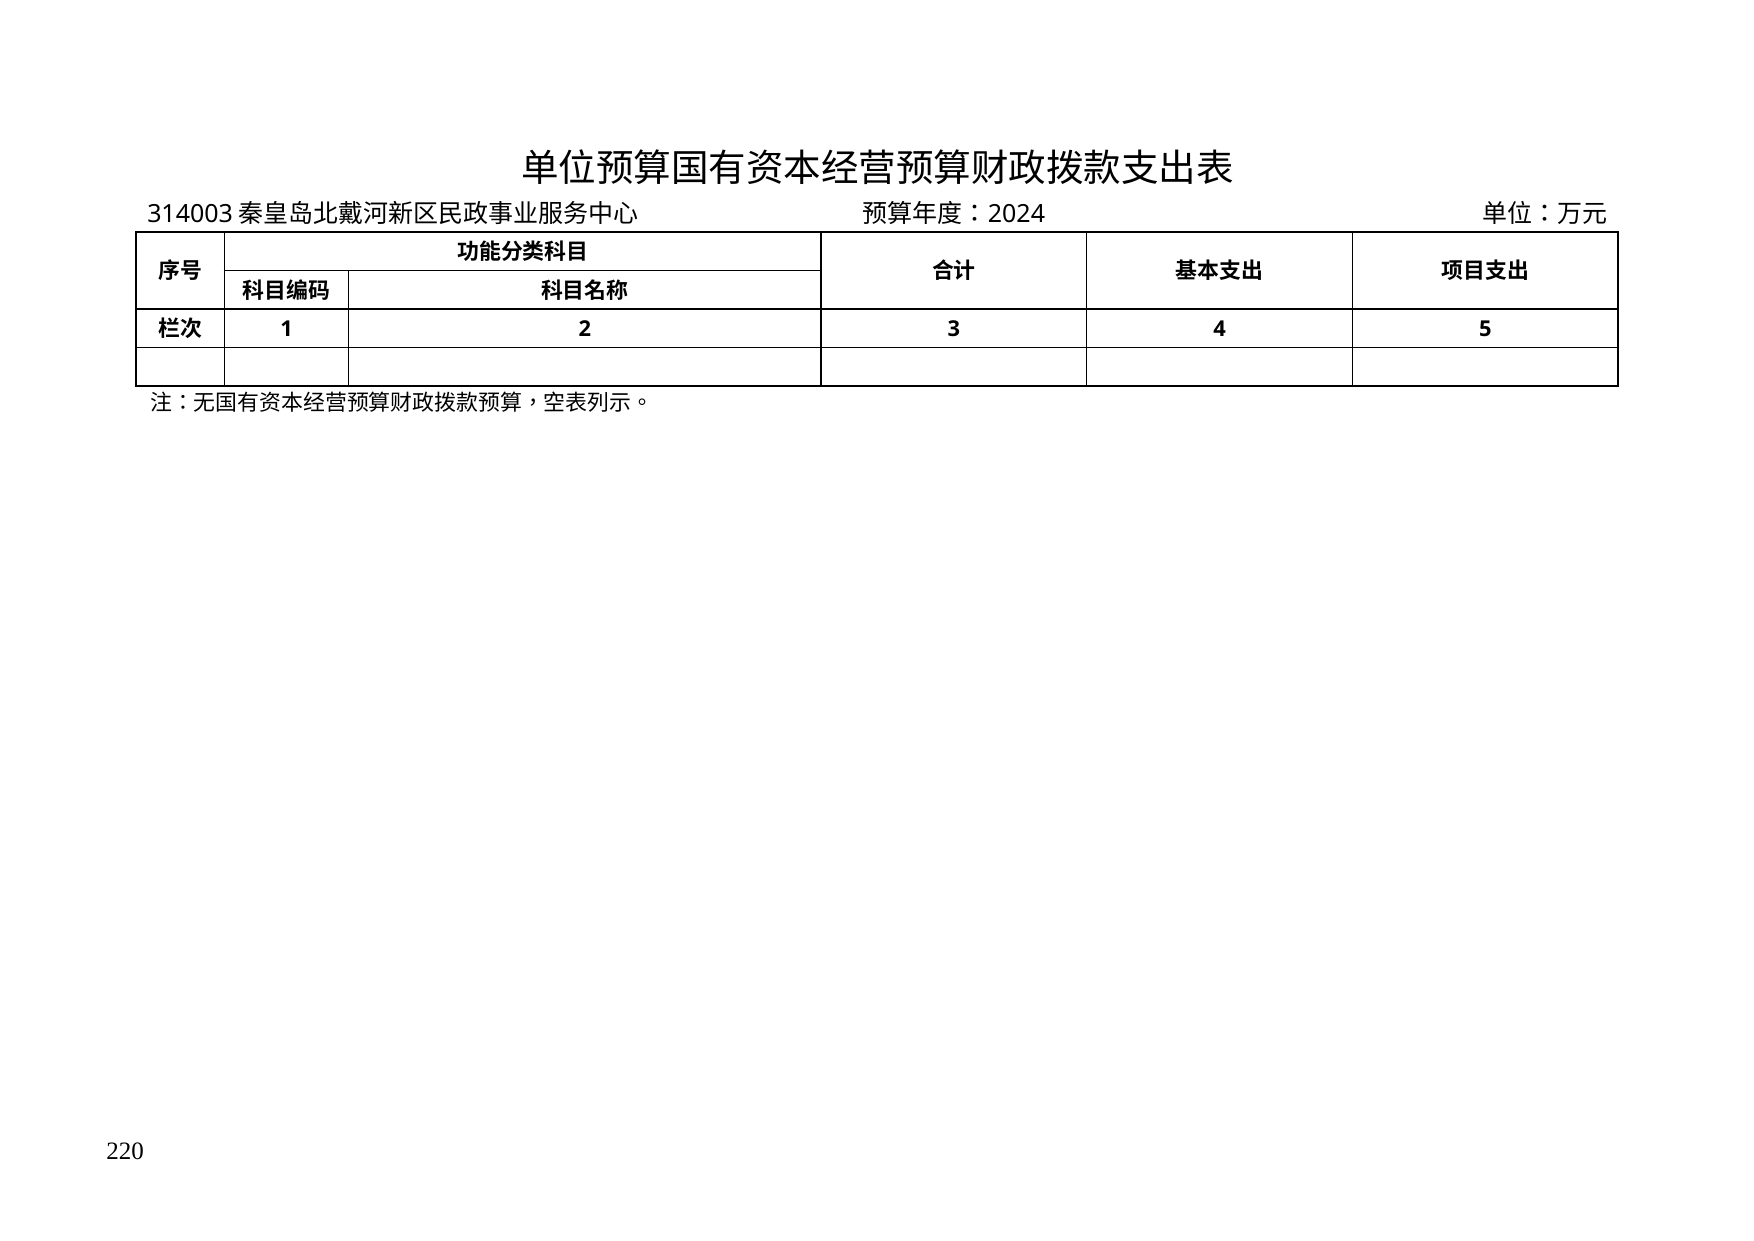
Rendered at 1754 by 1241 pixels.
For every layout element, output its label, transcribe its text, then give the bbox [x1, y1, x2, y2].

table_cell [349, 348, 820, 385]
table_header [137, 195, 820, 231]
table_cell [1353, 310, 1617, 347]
text 单位预算国有资本经营预算财政拨款支出表 [106, 142, 1648, 193]
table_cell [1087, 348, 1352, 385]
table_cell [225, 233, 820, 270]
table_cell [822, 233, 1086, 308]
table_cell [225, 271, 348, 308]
text 注：无国有资本经营预算财政拨款预算，空表列示。 [106, 387, 1648, 416]
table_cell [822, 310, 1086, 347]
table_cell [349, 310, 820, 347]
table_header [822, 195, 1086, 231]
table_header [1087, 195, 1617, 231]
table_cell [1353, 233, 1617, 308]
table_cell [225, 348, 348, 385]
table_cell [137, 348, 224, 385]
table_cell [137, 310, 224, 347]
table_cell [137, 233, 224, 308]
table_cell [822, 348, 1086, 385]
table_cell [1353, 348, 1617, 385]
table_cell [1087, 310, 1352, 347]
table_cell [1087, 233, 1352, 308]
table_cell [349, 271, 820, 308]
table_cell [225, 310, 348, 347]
